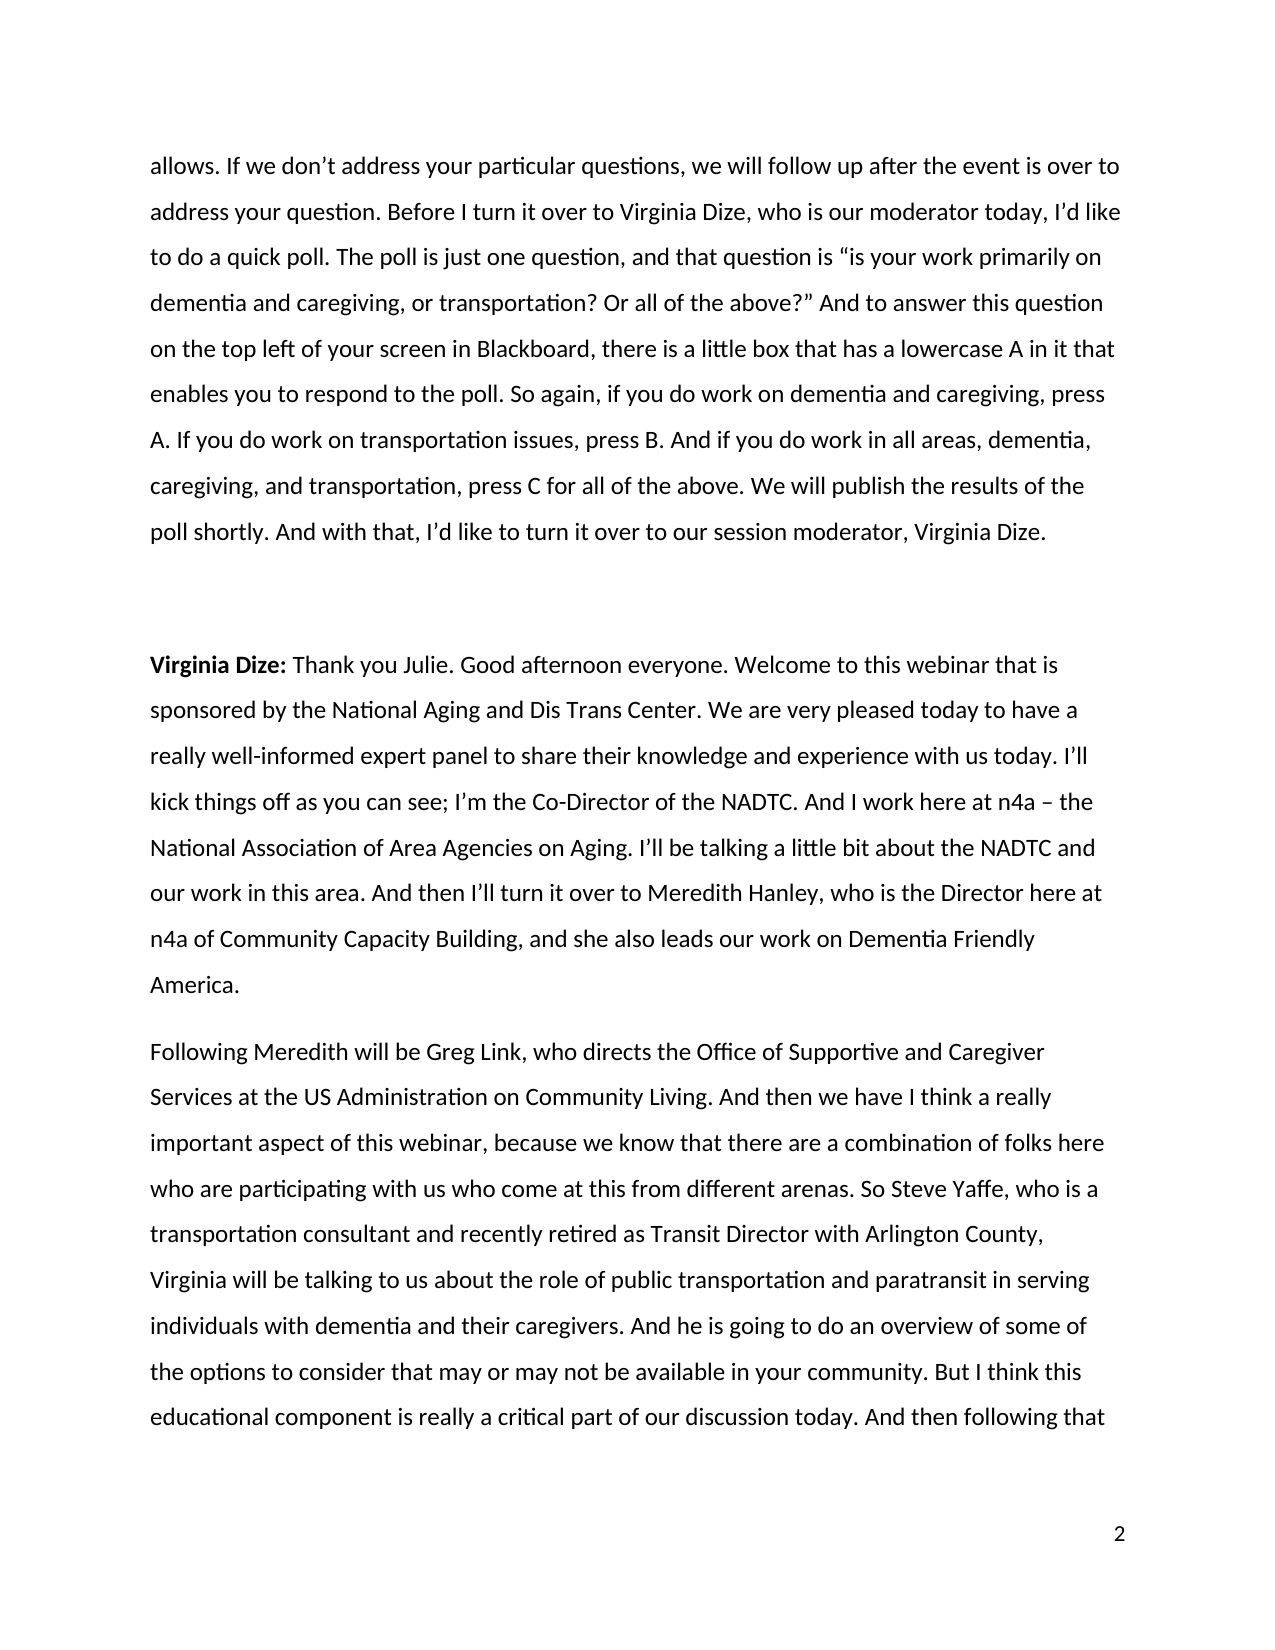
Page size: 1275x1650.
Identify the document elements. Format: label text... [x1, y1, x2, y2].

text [150, 1036, 1125, 1432]
text Virginia Dize: Thank you Julie. Good afternoon everyone. Welcome to this webinar that is sponsored by the National Aging and Dis Trans Center. We are very pleased today to have a really well-informed expert panel to share their knowledge and experience with us today. I’ll kick things off as you can see; I’m the Co-Director of the NADTC. And I work here at n4a – the National Association of Area Agencies on Aging. I’ll be talking a little bit about the NADTC and our work in this area. And then I’ll turn it over to Meredith Hanley, who is the Director here at n4a of Community Capacity Building, and she also leads our work on Dementia Friendly America. [150, 649, 1125, 999]
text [150, 150, 1125, 546]
